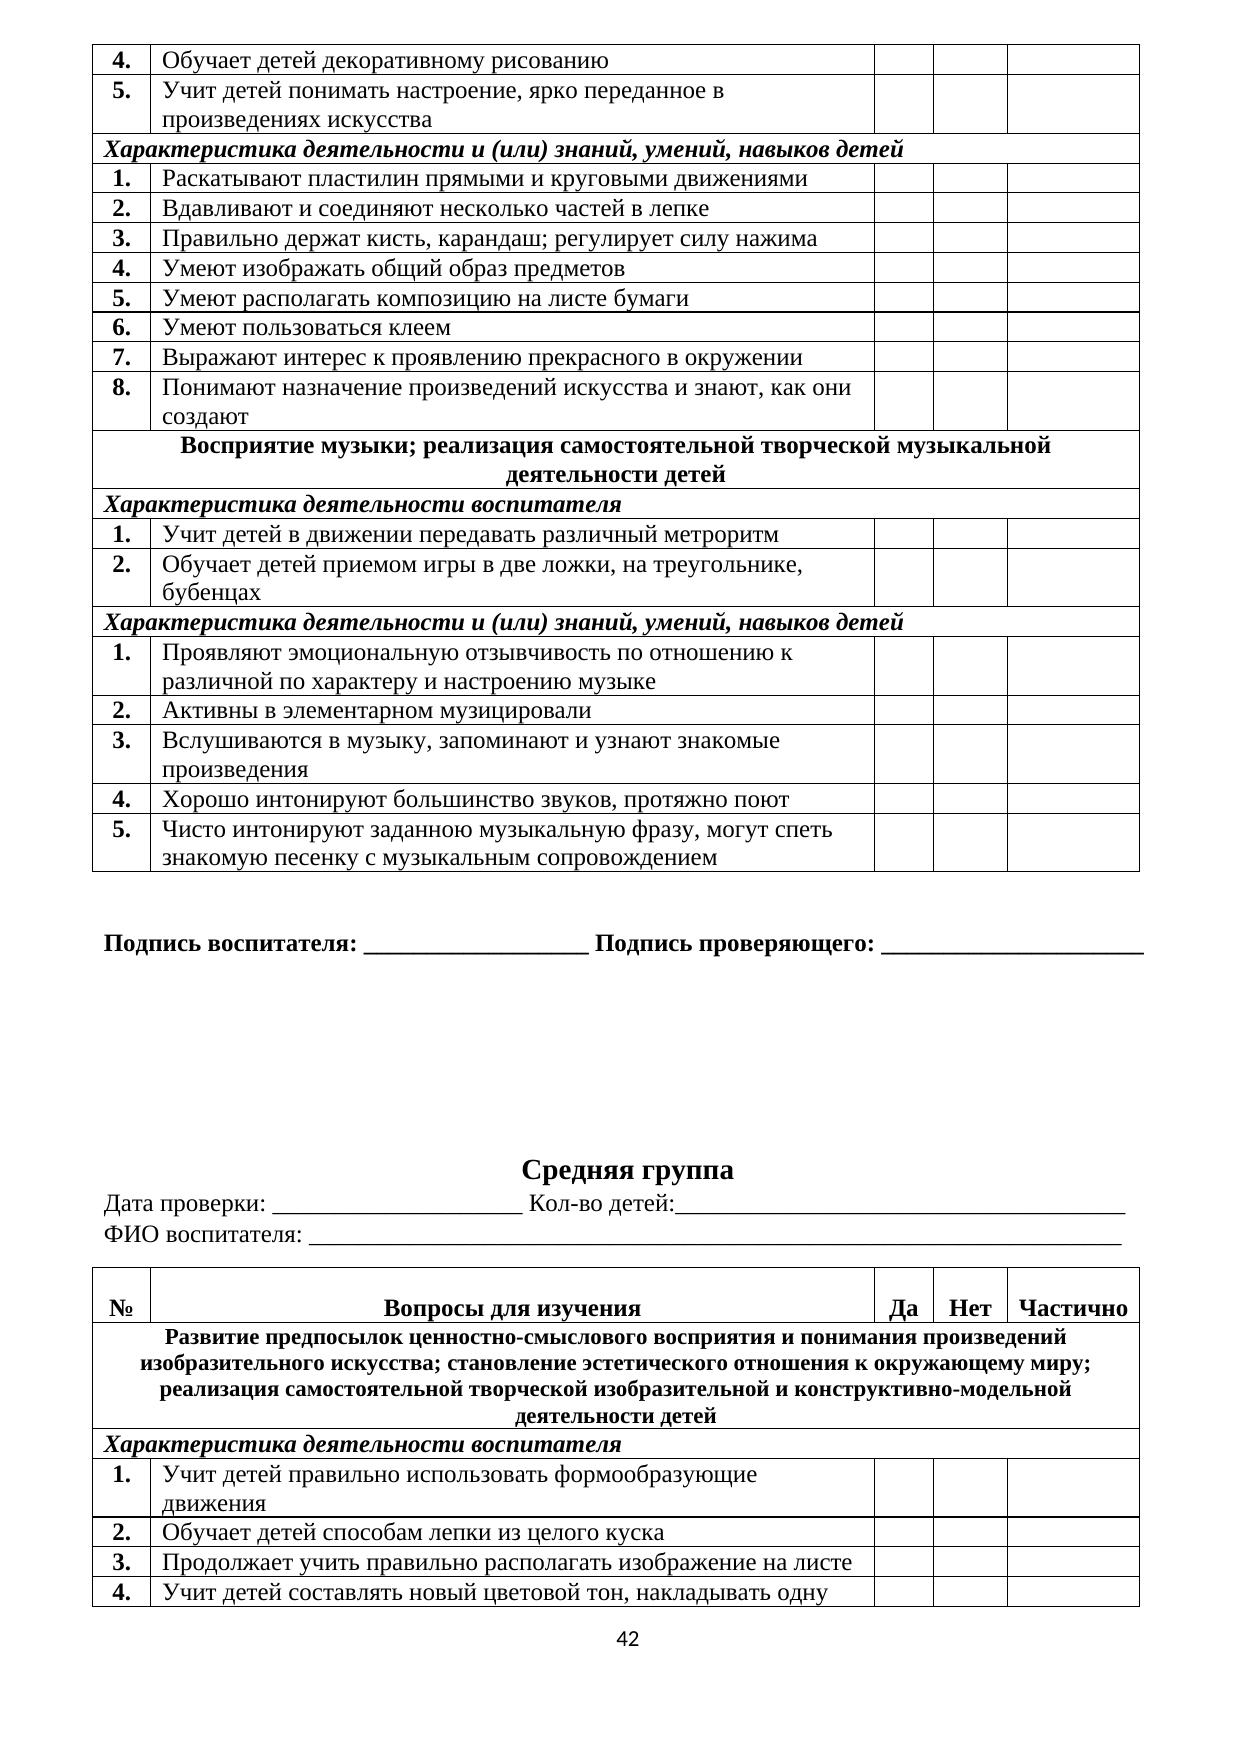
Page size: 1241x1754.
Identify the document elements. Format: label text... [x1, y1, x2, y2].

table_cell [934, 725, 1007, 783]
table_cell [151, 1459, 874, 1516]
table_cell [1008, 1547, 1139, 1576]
table_cell 4. [93, 45, 150, 74]
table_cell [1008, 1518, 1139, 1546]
table_cell 1. [93, 164, 150, 192]
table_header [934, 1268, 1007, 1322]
table_cell [1008, 372, 1139, 429]
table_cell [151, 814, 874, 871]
table_cell [875, 193, 933, 222]
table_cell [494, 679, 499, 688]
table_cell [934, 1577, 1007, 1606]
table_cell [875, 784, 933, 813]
table_cell [875, 313, 933, 341]
table_cell [1008, 283, 1139, 311]
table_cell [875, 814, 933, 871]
table_cell Восприятие музыки; реализация самостоятельной творческой музыкальной деятельности детей [93, 431, 1139, 488]
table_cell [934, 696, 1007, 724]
table_cell [934, 313, 1007, 341]
table_cell [875, 75, 933, 133]
table_cell [875, 253, 933, 282]
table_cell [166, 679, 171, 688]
table_cell [934, 193, 1007, 222]
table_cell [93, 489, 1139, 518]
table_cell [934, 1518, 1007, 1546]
table_cell 6. [93, 313, 150, 341]
table_cell 8. [93, 372, 150, 429]
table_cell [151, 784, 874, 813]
table_cell [934, 283, 1007, 311]
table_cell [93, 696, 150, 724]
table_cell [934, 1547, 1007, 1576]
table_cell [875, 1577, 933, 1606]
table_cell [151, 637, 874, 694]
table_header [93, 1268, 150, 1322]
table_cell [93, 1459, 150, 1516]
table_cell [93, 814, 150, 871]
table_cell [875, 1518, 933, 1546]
table_cell [1008, 223, 1139, 252]
table_cell 2. [93, 193, 150, 222]
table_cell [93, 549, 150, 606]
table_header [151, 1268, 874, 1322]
table_cell [934, 164, 1007, 192]
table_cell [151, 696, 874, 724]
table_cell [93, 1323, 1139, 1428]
list Дата проверки: ____________________ Кол-во детей:____________________________________ [103, 1188, 1152, 1217]
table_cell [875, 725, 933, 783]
table_cell Правильно держат кисть, карандаш; регулирует силу нажима [151, 223, 874, 252]
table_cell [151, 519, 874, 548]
table_cell 4. [93, 253, 150, 282]
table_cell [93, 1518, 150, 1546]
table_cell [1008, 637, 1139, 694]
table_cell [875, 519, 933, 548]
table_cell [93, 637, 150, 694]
list Средняя группа [103, 1152, 1152, 1186]
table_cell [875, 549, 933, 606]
table_cell [875, 45, 933, 74]
table_cell [1008, 45, 1139, 74]
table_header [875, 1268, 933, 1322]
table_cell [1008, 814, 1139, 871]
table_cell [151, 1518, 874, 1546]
table_cell 5. [93, 75, 150, 133]
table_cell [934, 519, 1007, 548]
table_cell Учит детей понимать настроение, ярко переданное в произведениях искусства [151, 75, 874, 133]
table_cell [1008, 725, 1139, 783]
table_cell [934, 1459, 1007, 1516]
table_cell [1008, 313, 1139, 341]
table_cell Раскатывают пластилин прямыми и круговыми движениями [151, 164, 874, 192]
table_cell 5. [93, 283, 150, 311]
table_cell Понимают назначение произведений искусства и знают, как они создают [151, 372, 874, 429]
table_cell [934, 75, 1007, 133]
table_cell [934, 253, 1007, 282]
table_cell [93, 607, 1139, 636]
table_cell Выражают интерес к проявлению прекрасного в окружении [151, 342, 874, 371]
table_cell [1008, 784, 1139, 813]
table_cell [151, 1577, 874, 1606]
table_cell [934, 342, 1007, 371]
table_cell [934, 223, 1007, 252]
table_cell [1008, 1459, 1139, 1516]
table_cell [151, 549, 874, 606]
table_cell [875, 223, 933, 252]
table_cell Обучает детей декоративному рисованию [151, 45, 874, 74]
table_cell [1008, 253, 1139, 282]
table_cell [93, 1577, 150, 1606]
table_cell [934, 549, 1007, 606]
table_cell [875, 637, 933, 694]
table_cell [1008, 164, 1139, 192]
table_cell [875, 283, 933, 311]
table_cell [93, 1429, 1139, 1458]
table_cell Умеют пользоваться клеем [151, 313, 874, 341]
table_cell [875, 372, 933, 429]
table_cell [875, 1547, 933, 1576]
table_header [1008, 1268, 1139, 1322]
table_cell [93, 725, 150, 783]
table_cell [934, 372, 1007, 429]
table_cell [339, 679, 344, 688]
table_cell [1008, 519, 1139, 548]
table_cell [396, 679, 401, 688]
table_cell Вдавливают и соединяют несколько частей в лепке [151, 193, 874, 222]
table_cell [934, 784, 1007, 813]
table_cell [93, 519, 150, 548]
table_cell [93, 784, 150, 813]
table_cell 7. [93, 342, 150, 371]
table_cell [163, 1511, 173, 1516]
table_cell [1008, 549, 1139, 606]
table_cell [1008, 193, 1139, 222]
table_cell 3. [93, 223, 150, 252]
table_cell [875, 164, 933, 192]
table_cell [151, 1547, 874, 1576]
table_cell Умеют изображать общий образ предметов [151, 253, 874, 282]
table_cell Характеристика деятельности и (или) знаний, умений, навыков детей [93, 134, 1139, 162]
table_cell [1008, 75, 1139, 133]
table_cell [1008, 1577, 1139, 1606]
table_cell [1008, 342, 1139, 371]
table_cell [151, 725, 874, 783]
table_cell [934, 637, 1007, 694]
table_cell [875, 342, 933, 371]
list Подпись воспитателя: __________________ Подпись проверяющего: _____________________ [103, 928, 1152, 957]
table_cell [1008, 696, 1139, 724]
table_cell Умеют располагать композицию на листе бумаги [151, 283, 874, 311]
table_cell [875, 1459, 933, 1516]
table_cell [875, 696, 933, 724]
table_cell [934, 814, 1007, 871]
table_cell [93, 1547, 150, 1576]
list ФИО воспитателя: _________________________________________________________________ [103, 1219, 1152, 1248]
table_cell [934, 45, 1007, 74]
